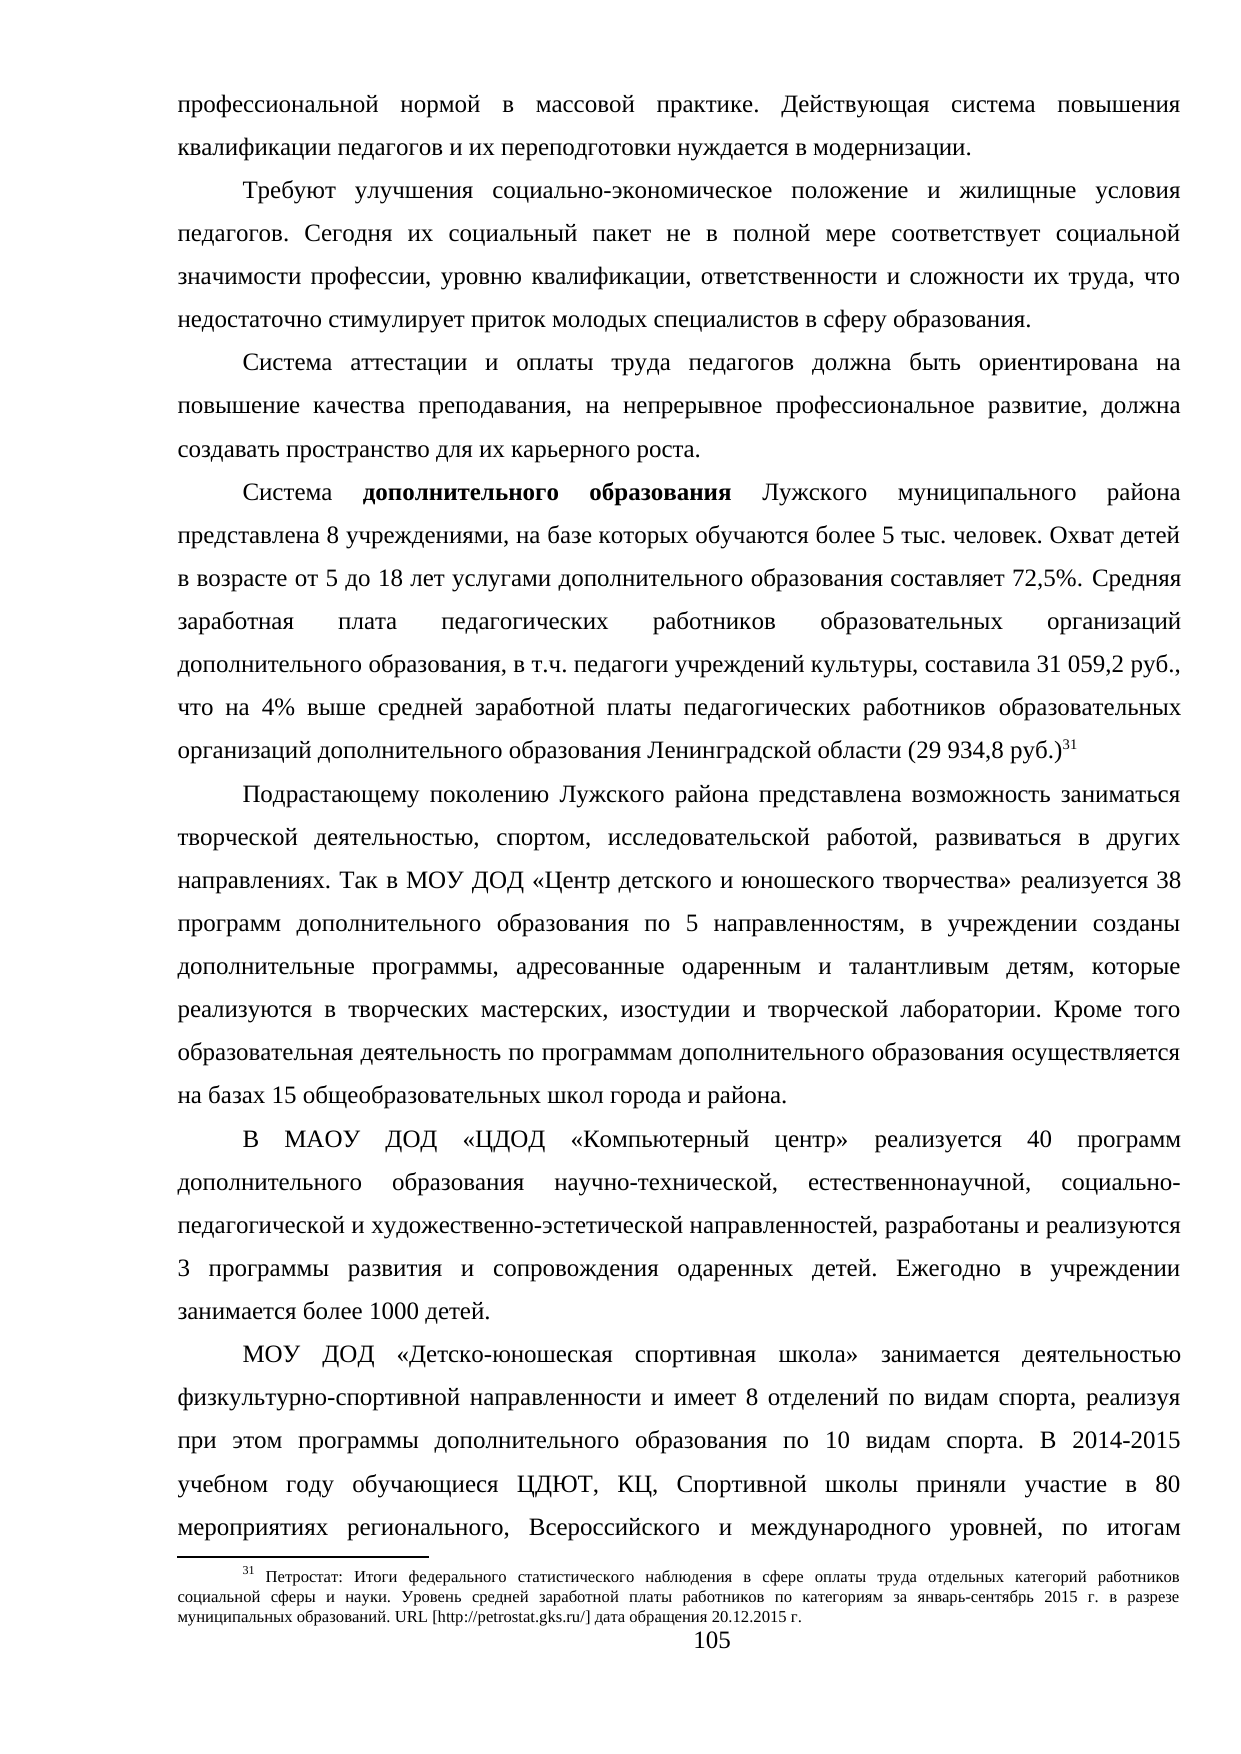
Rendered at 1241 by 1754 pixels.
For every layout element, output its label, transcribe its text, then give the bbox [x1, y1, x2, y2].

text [177, 89, 1181, 161]
text Требуют улучшения социально-экономическое положение и жилищные условия педагогов. Сегодня их социальный пакет не в полной мере соответствует социальной значимости профессии, уровню квалификации, ответственности и сложности их труда, что недостаточно стимулирует приток молодых специалистов в сферу образования. [177, 175, 1181, 333]
text Система аттестации и оплаты труда педагогов должна быть ориентирована на повышение качества преподавания, на непрерывное профессиональное развитие, должна создавать пространство для их карьерного роста. [177, 347, 1181, 462]
text Система дополнительного образования Лужского муниципального района представлена 8 учреждениями, на базе которых обучаются более 5 тыс. человек. Охват детей в возрасте от 5 до 18 лет услугами дополнительного образования составляет 72,5%. Средняя заработная плата педагогических работников образовательных организаций дополнительного образования, в т.ч. педагоги учреждений культуры, составила 31 059,2 руб., что на 4% выше средней заработной платы педагогических работников образовательных организаций дополнительного образования Ленинградской области (29 934,8 руб.) [177, 477, 1181, 764]
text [177, 1339, 1181, 1541]
text В МАОУ ДОД «ЦДОД «Компьютерный центр» реализуется 40 программ дополнительного образования научно-технической, естественнонаучной, социально-педагогической и художественно-эстетической направленностей, разработаны и реализуются 3 программы развития и сопровождения одаренных детей. Ежегодно в учреждении занимается более 1000 детей. [177, 1124, 1181, 1325]
text Подрастающему поколению Лужского района представлена возможность заниматься творческой деятельностью, спортом, исследовательской работой, развиваться в других направлениях. Так в МОУ ДОД «Центр детского и юношеского творчества» реализуется 38 программ дополнительного образования по 5 направленностям, в учреждении созданы дополнительные программы, адресованные одаренным и талантливым детям, которые реализуются в творческих мастерских, изостудии и творческой лаборатории. Кроме того образовательная деятельность по программам дополнительного образования осуществляется на базах 15 общеобразовательных школ города и района. [177, 779, 1181, 1109]
